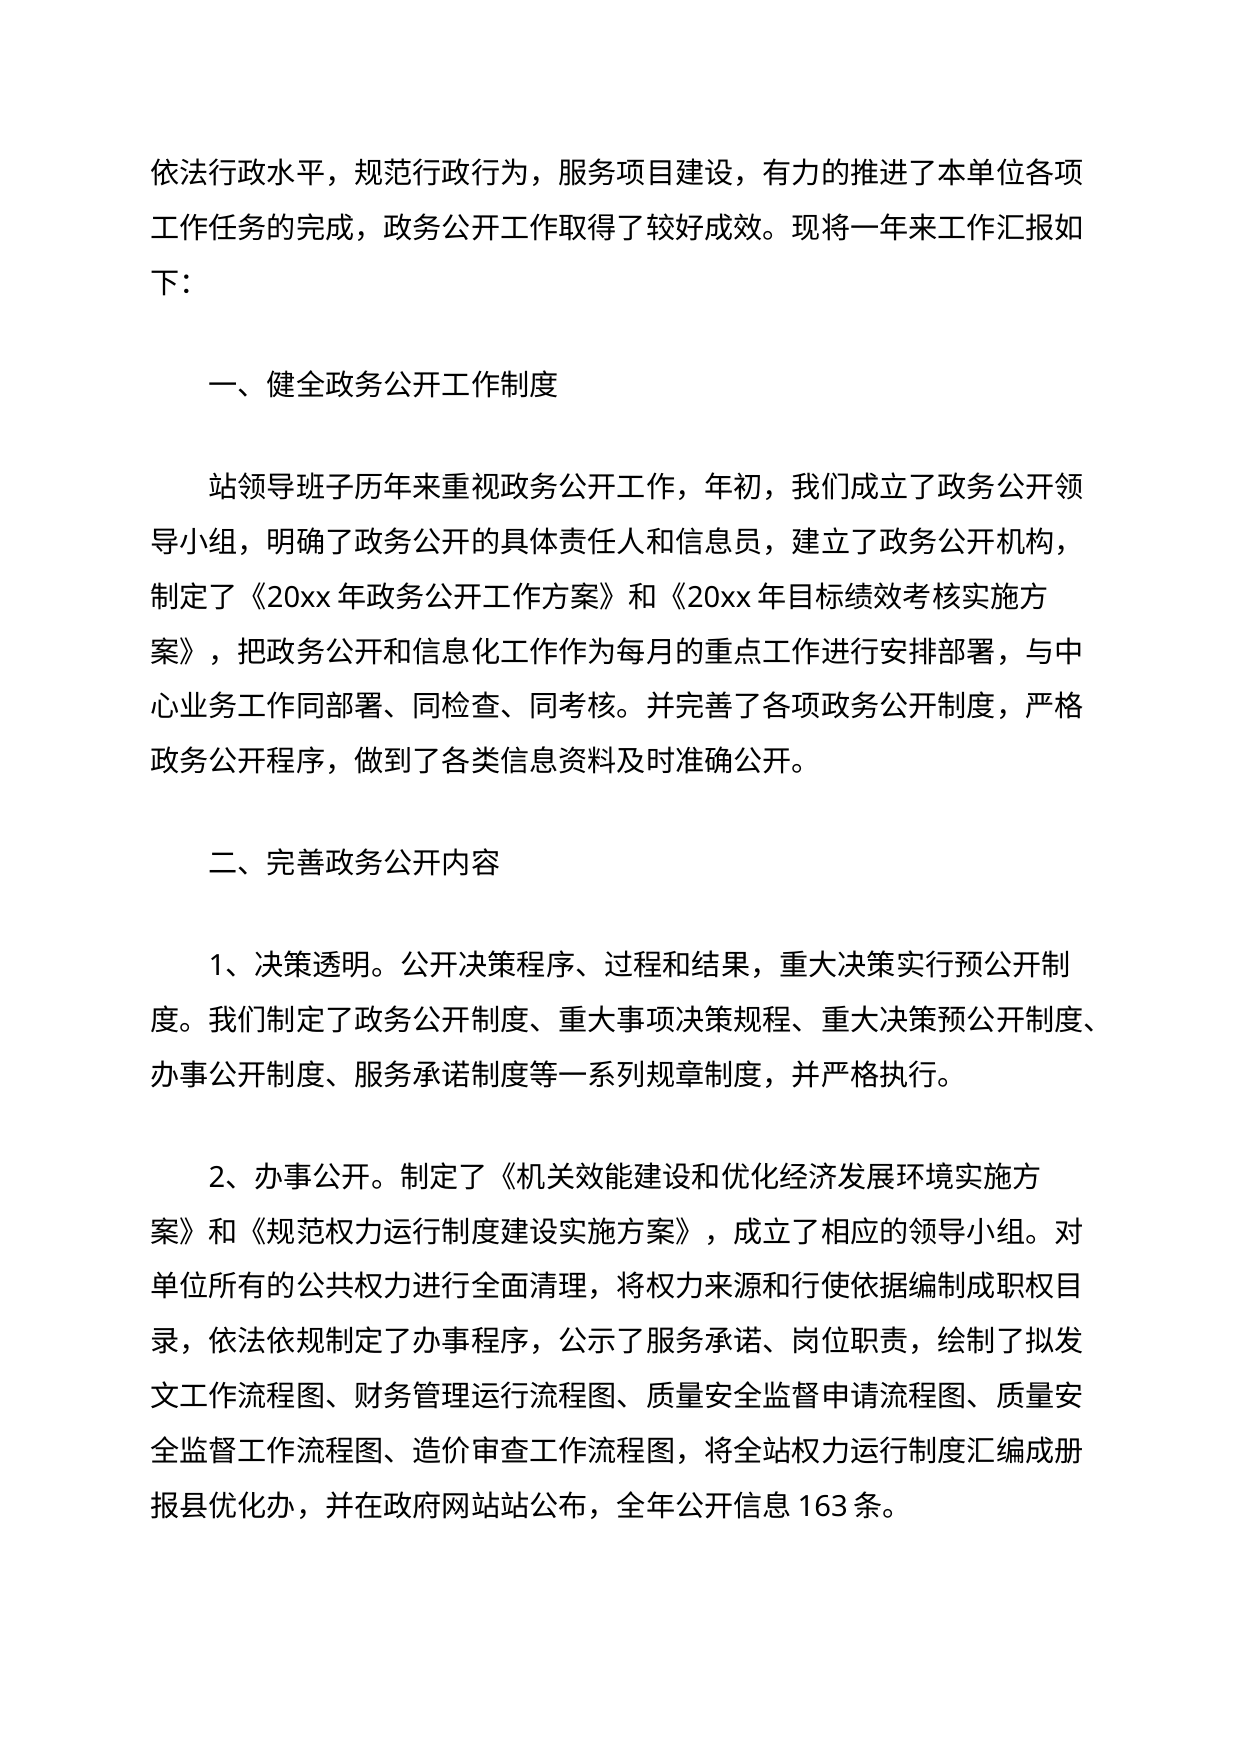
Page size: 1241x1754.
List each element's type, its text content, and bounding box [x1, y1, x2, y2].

text 1、决策透明。公开决策程序、过程和结果，重大决策实行预公开制度。我们制定了政务公开制度、重大事项决策规程、重大决策预公开制度、办事公开制度、服务承诺制度等一系列规章制度，并严格执行。 [150, 941, 1090, 1094]
text 一、健全政务公开工作制度 [150, 362, 1090, 404]
text 2、办事公开。制定了《机关效能建设和优化经济发展环境实施方案》和《规范权力运行制度建设实施方案》，成立了相应的领导小组。对单位所有的公共权力进行全面清理，将权力来源和行使依据编制成职权目录，依法依规制定了办事程序，公示了服务承诺、岗位职责，绘制了拟发文工作流程图、财务管理运行流程图、质量安全监督申请流程图、质量安全监督工作流程图、造价审查工作流程图，将全站权力运行制度汇编成册报县优化办，并在政府网站站公布，全年公开信息163条。 [150, 1153, 1090, 1525]
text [150, 150, 1090, 302]
text 站领导班子历年来重视政务公开工作，年初，我们成立了政务公开领导小组，明确了政务公开的具体责任人和信息员，建立了政务公开机构，制定了《20xx年政务公开工作方案》和《20xx年目标绩效考核实施方案》，把政务公开和信息化工作作为每月的重点工作进行安排部署，与中心业务工作同部署、同检查、同考核。并完善了各项政务公开制度，严格政务公开程序，做到了各类信息资料及时准确公开。 [150, 463, 1090, 780]
text 二、完善政务公开内容 [150, 840, 1090, 882]
